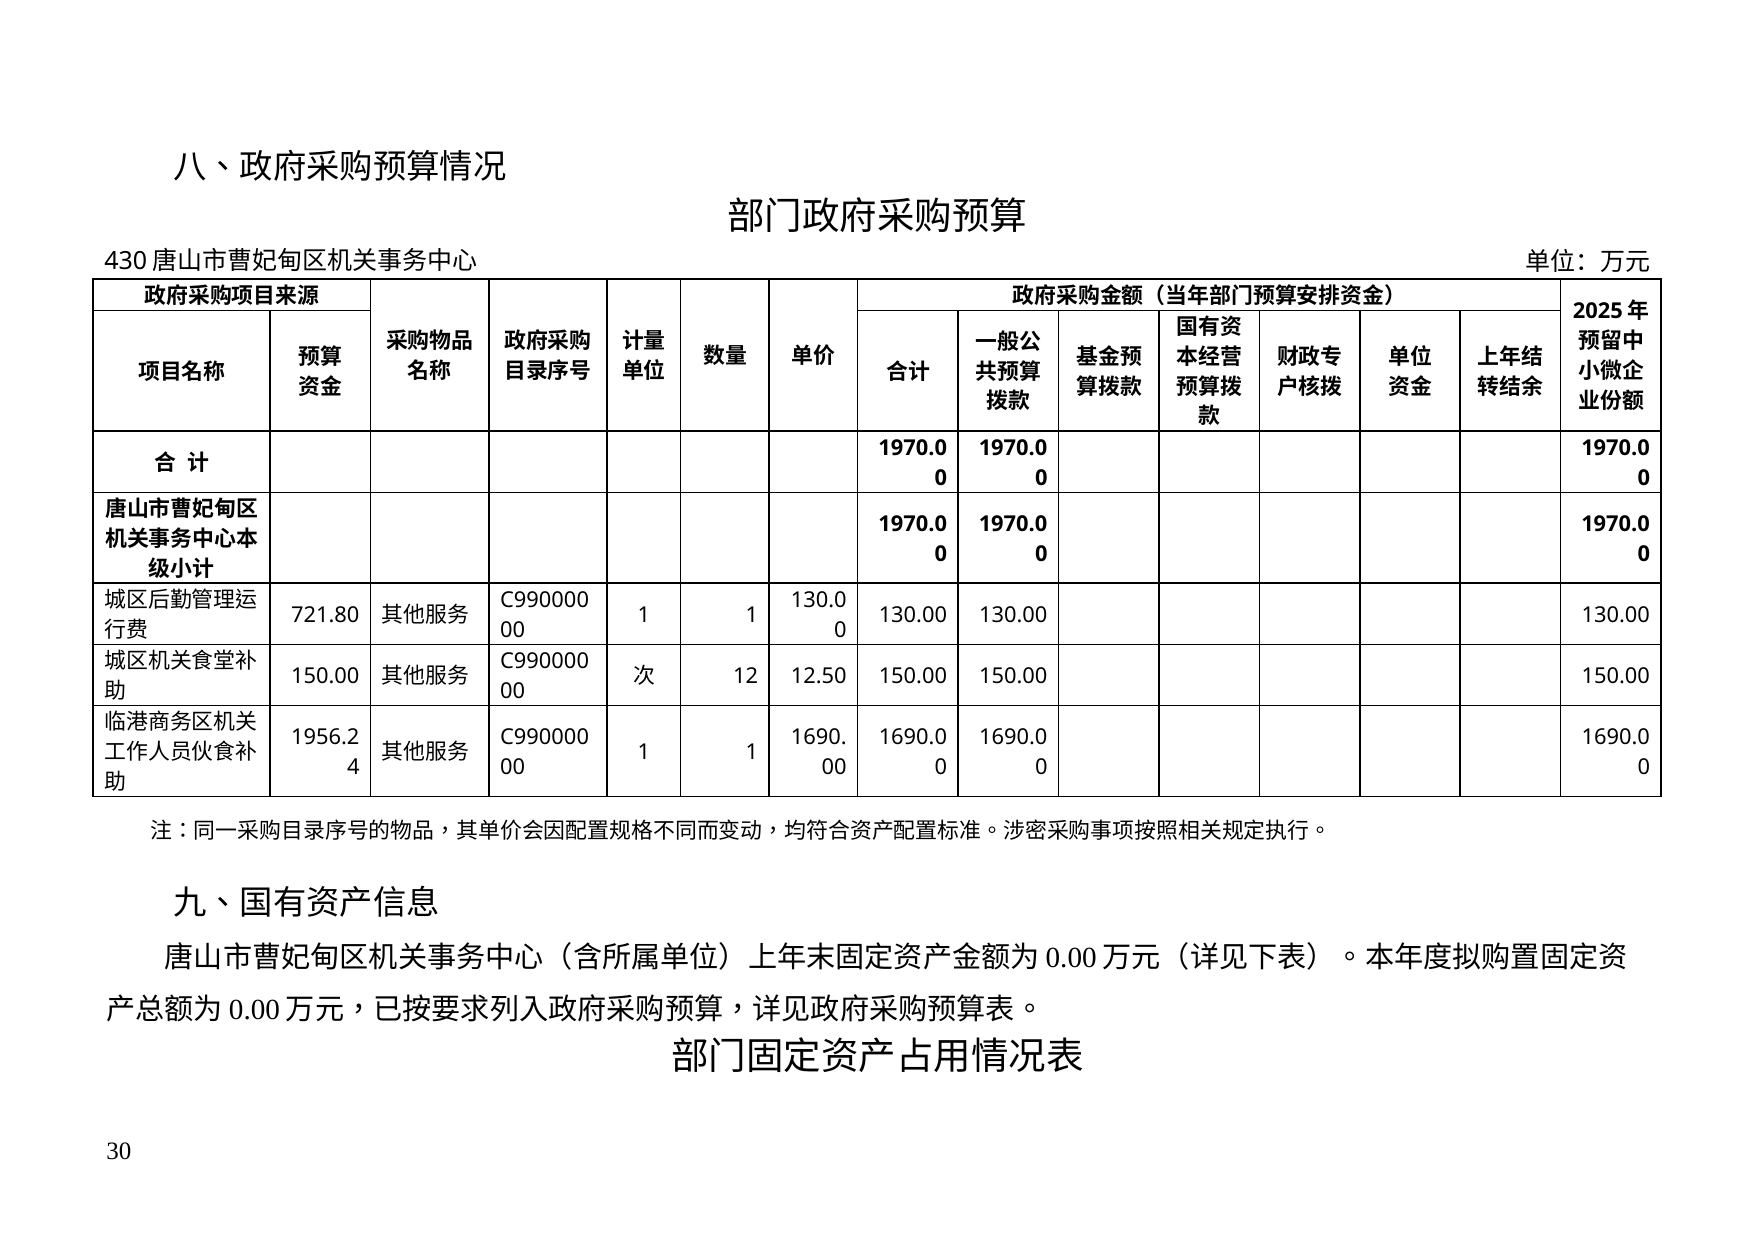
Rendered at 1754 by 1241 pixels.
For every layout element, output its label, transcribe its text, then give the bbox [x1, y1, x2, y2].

table_cell [608, 493, 680, 582]
table_header 430唐山市曹妃甸区机关事务中心 [94, 242, 857, 278]
table_cell [371, 432, 488, 491]
table_cell [371, 493, 488, 582]
table_cell 采购物品名称 [371, 280, 488, 430]
table_cell 1690.00 [1561, 706, 1660, 796]
table_cell [490, 432, 606, 491]
table_cell 1 [681, 584, 768, 643]
table_cell 1970.00 [1561, 432, 1660, 491]
table_cell 政府采购目录序号 [490, 280, 606, 430]
table_cell [1461, 432, 1560, 491]
table_cell [1461, 493, 1560, 582]
text 九、国有资产信息 [106, 879, 1648, 924]
text 注：同一采购目录序号的物品，其单价会因配置规格不同而变动，均符合资产配置标准。涉密采购事项按照相关规定执行。 [106, 797, 1648, 849]
table_cell C99000000 [490, 584, 606, 643]
table_cell 国有资本经营预算拨款 [1160, 311, 1259, 430]
table_cell 数量 [681, 280, 768, 430]
table_cell [770, 493, 857, 582]
table_cell [1160, 432, 1259, 491]
table_cell [1361, 493, 1459, 582]
table_cell 1970.00 [858, 432, 957, 491]
table_cell [1461, 645, 1560, 704]
table_cell 150.00 [1561, 645, 1660, 704]
table_cell 合 计 [94, 432, 269, 491]
table_cell 130.00 [1561, 584, 1660, 643]
table_cell 721.80 [271, 584, 370, 643]
table_cell 130.00 [770, 584, 857, 643]
table_cell 1970.00 [959, 493, 1058, 582]
table_cell 1956.24 [271, 706, 370, 796]
table_cell 1 [608, 706, 680, 796]
table_cell [770, 432, 857, 491]
table_cell C99000000 [490, 645, 606, 704]
table_cell [1461, 584, 1560, 643]
text 八、政府采购预算情况 [106, 143, 1648, 188]
table_cell 其他服务 [371, 645, 488, 704]
table_cell 唐山市曹妃甸区机关事务中心本级小计 [94, 493, 269, 582]
text 部门固定资产占用情况表 [106, 1029, 1648, 1081]
table_cell 政府采购项目来源 [94, 280, 370, 309]
table_cell C99000000 [490, 706, 606, 796]
table_cell 12 [681, 645, 768, 704]
table_cell 一般公共预算拨款 [959, 311, 1058, 430]
table_cell [1260, 645, 1359, 704]
table_cell [681, 493, 768, 582]
table_cell [1361, 432, 1459, 491]
table_cell 150.00 [959, 645, 1058, 704]
table_cell 1690.00 [959, 706, 1058, 796]
table_cell [1160, 645, 1259, 704]
table_cell [1160, 493, 1259, 582]
table_cell 城区后勤管理运行费 [94, 584, 269, 643]
table_cell 150.00 [858, 645, 957, 704]
table_cell 2025年 预留中 小微企 业份额 [1561, 280, 1660, 430]
table_cell 130.00 [858, 584, 957, 643]
table_cell 1 [681, 706, 768, 796]
table_cell 合计 [858, 311, 957, 430]
table_cell 其他服务 [371, 706, 488, 796]
table_cell [1059, 706, 1158, 796]
table_cell 130.00 [959, 584, 1058, 643]
table_header 单位：万元 [858, 242, 1660, 278]
table_cell 150.00 [271, 645, 370, 704]
table_cell [608, 432, 680, 491]
table_cell 次 [608, 645, 680, 704]
table_cell [271, 432, 370, 491]
table_cell 1970.00 [858, 493, 957, 582]
table_cell 临港商务区机关工作人员伙食补助 [94, 706, 269, 796]
table_cell 财政专户核拨 [1260, 311, 1359, 430]
text 部门政府采购预算 [106, 189, 1648, 240]
table_cell [1059, 584, 1158, 643]
table_cell [1361, 584, 1459, 643]
table_cell [1361, 645, 1459, 704]
table_cell 单价 [770, 280, 857, 430]
table_cell [1059, 645, 1158, 704]
table_cell [1260, 432, 1359, 491]
table_cell [1461, 706, 1560, 796]
table_cell 1690.00 [858, 706, 957, 796]
table_cell [1059, 432, 1158, 491]
table_cell 城区机关食堂补助 [94, 645, 269, 704]
table_cell 预算 资金 [271, 311, 370, 430]
table_cell 基金预算拨款 [1059, 311, 1158, 430]
table_cell 1970.00 [959, 432, 1058, 491]
table_cell 单位 资金 [1361, 311, 1459, 430]
table_cell [1160, 584, 1259, 643]
table_cell 1 [608, 584, 680, 643]
table_cell [1260, 493, 1359, 582]
table_cell [1260, 706, 1359, 796]
table_cell 12.50 [770, 645, 857, 704]
table_cell 1690.00 [770, 706, 857, 796]
table_cell 政府采购金额（当年部门预算安排资金） [858, 280, 1560, 309]
table_cell 其他服务 [371, 584, 488, 643]
table_cell [271, 493, 370, 582]
table_cell [681, 432, 768, 491]
table_cell [1160, 706, 1259, 796]
table_cell [1361, 706, 1459, 796]
table_cell [1260, 584, 1359, 643]
table_cell 计量 单位 [608, 280, 680, 430]
table_cell [1059, 493, 1158, 582]
table_cell 1970.00 [1561, 493, 1660, 582]
table_cell 上年结转结余 [1461, 311, 1560, 430]
table_cell [490, 493, 606, 582]
text 唐山市曹妃甸区机关事务中心（含所属单位）上年末固定资产金额为0.00万元（详见下表）。本年度拟购置固定资产总额为0.00万元，已按要求列入政府采购预算，详见政府采购预算表。 [106, 925, 1648, 1029]
table_cell 项目名称 [94, 311, 269, 430]
